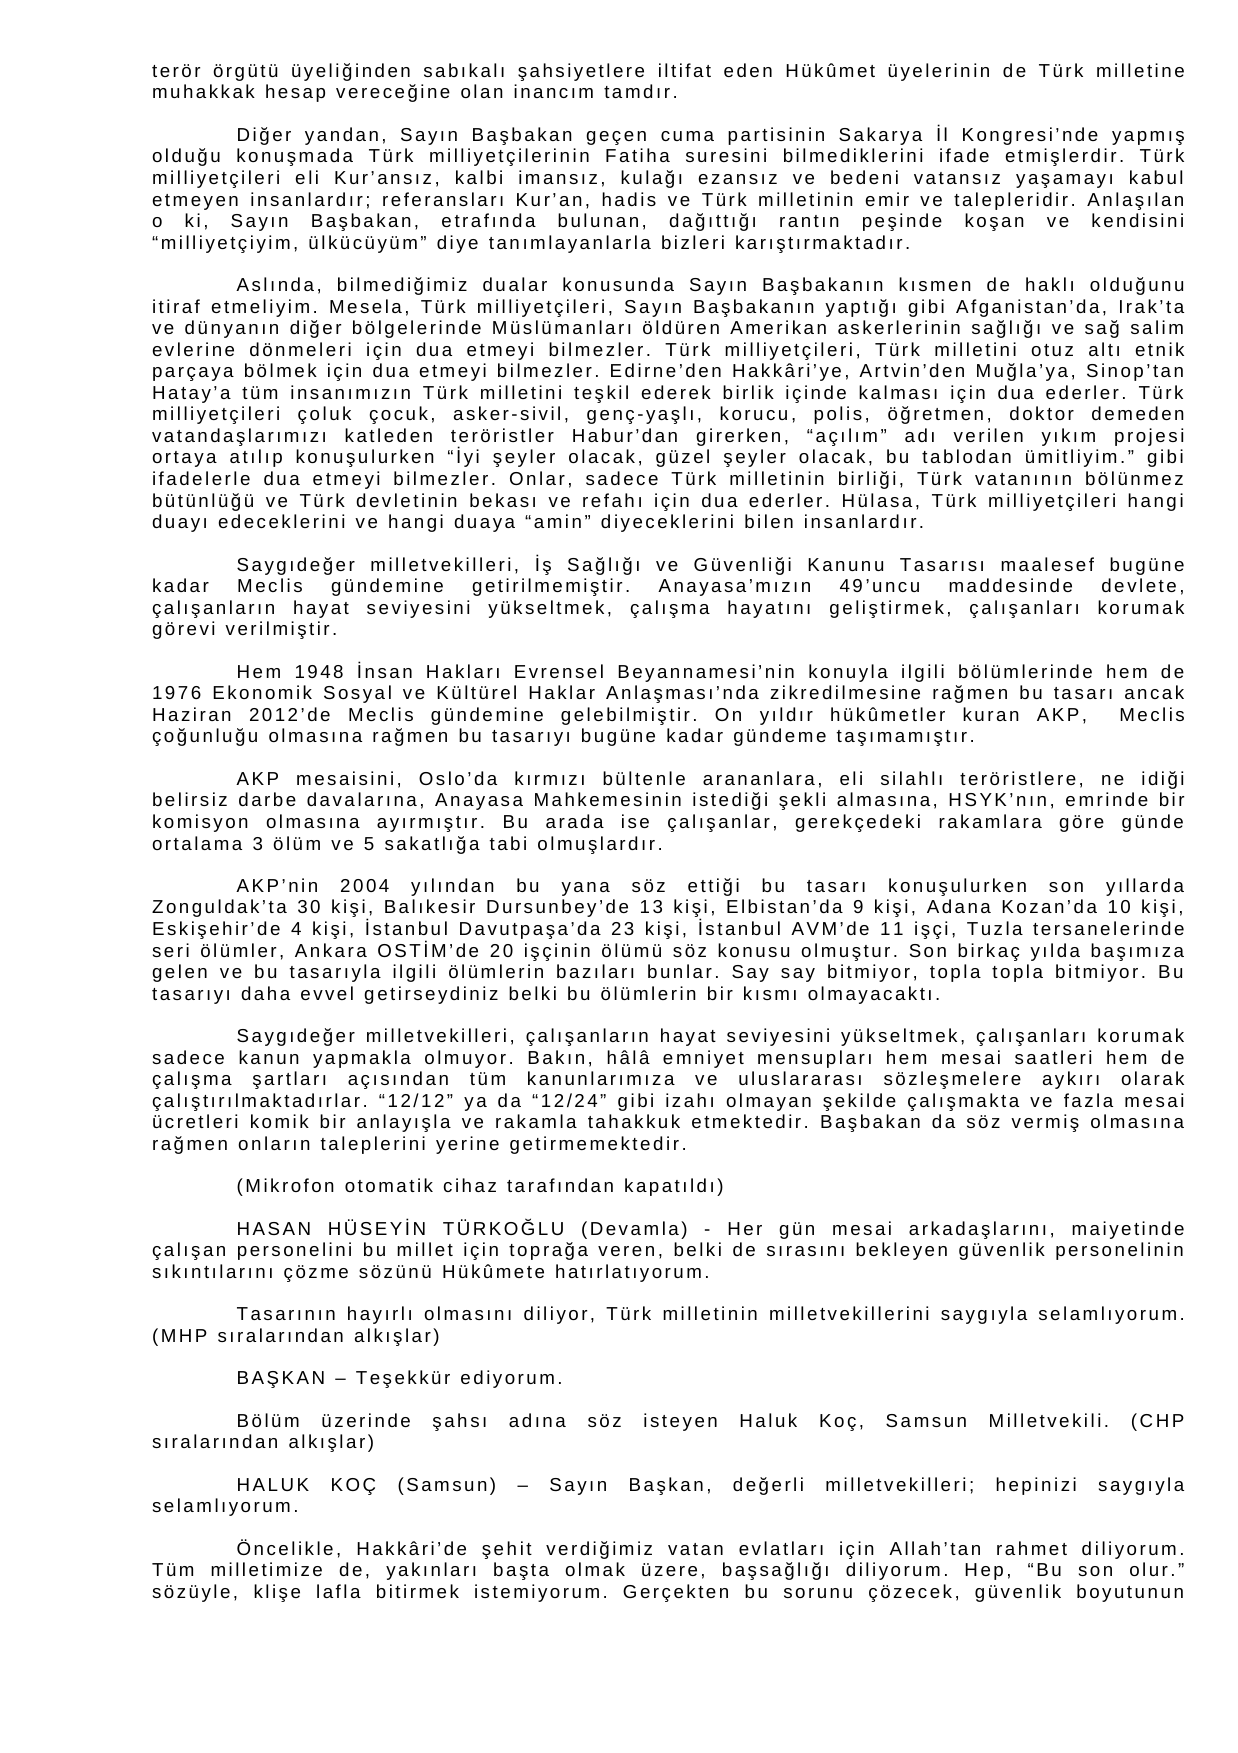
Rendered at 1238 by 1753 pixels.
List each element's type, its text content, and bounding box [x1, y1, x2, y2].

text Saygıdeğer milletvekilleri, çalışanların hayat seviyesini yükseltmek, çalışanları korumak sadece kanun yapmakla olmuyor. Bakın, hâlâ emniyet mensupları hem mesai saatleri hem de çalışma şartları açısından tüm kanunlarımıza ve uluslararası sözleşmelere aykırı olarak çalıştırılmaktadırlar. “12/12” ya da “12/24” gibi izahı olmayan şekilde çalışmakta ve fazla mesai ücretleri komik bir anlayışla ve rakamla tahakkuk etmektedir. Başbakan da söz vermiş olmasına rağmen onların taleplerini yerine getirmemektedir. [152, 1025, 1186, 1154]
text BAŞKAN – Teşekkür ediyorum. [152, 1367, 1186, 1388]
text Tasarının hayırlı olmasını diliyor, Türk milletinin milletvekillerini saygıyla selamlıyorum. (MHP sıralarından alkışlar) [152, 1303, 1186, 1346]
text Hem 1948 İnsan Hakları Evrensel Beyannamesi’nin konuyla ilgili bölümlerinde hem de 1976 Ekonomik Sosyal ve Kültürel Haklar Anlaşması’nda zikredilmesine rağmen bu tasarı ancak Haziran 2012’de Meclis gündemine gelebilmiştir. On yıldır hükûmetler kuran AKP, Meclis çoğunluğu olmasına rağmen bu tasarıyı bugüne kadar gündeme taşımamıştır. [152, 661, 1186, 747]
text Saygıdeğer milletvekilleri, İş Sağlığı ve Güvenliği Kanunu Tasarısı maalesef bugüne kadar Meclis gündemine getirilmemiştir. Anayasa’mızın 49’uncu maddesinde devlete, çalışanların hayat seviyesini yükseltmek, çalışma hayatını geliştirmek, çalışanları korumak görevi verilmiştir. [152, 553, 1186, 640]
text HASAN HÜSEYİN TÜRKOĞLU (Devamla) - Her gün mesai arkadaşlarını, maiyetinde çalışan personelini bu millet için toprağa veren, belki de sırasını bekleyen güvenlik personelinin sıkıntılarını çözme sözünü Hükûmete hatırlatıyorum. [152, 1217, 1186, 1282]
text AKP’nin 2004 yılından bu yana söz ettiği bu tasarı konuşulurken son yıllarda Zonguldak’ta 30 kişi, Balıkesir Dursunbey’de 13 kişi, Elbistan’da 9 kişi, Adana Kozan’da 10 kişi, Eskişehir’de 4 kişi, İstanbul Davutpaşa’da 23 kişi, İstanbul AVM’de 11 işçi, Tuzla tersanelerinde seri ölümler, Ankara OSTİM’de 20 işçinin ölümü söz konusu olmuştur. Son birkaç yılda başımıza gelen ve bu tasarıyla ilgili ölümlerin bazıları bunlar. Say say bitmiyor, topla topla bitmiyor. Bu tasarıyı daha evvel getirseydiniz belki bu ölümlerin bir kısmı olmayacaktı. [152, 875, 1186, 1004]
text (Mikrofon otomatik cihaz tarafından kapatıldı) [152, 1175, 1186, 1197]
text AKP mesaisini, Oslo’da kırmızı bültenle arananlara, eli silahlı teröristlere, ne idiği belirsiz darbe davalarına, Anayasa Mahkemesinin istediği şekli almasına, HSYK’nın, emrinde bir komisyon olmasına ayırmıştır. Bu arada ise çalışanlar, gerekçedeki rakamlara göre günde ortalama 3 ölüm ve 5 sakatlığa tabi olmuşlardır. [152, 768, 1186, 854]
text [152, 1537, 1186, 1602]
text Bölüm üzerinde şahsı adına söz isteyen Haluk Koç, Samsun Milletvekili. (CHP sıralarından alkışlar) [152, 1409, 1186, 1452]
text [152, 60, 1186, 103]
text Aslında, bilmediğimiz dualar konusunda Sayın Başbakanın kısmen de haklı olduğunu itiraf etmeliyim. Mesela, Türk milliyetçileri, Sayın Başbakanın yaptığı gibi Afganistan’da, Irak’ta ve dünyanın diğer bölgelerinde Müslümanları öldüren Amerikan askerlerinin sağlığı ve sağ salim evlerine dönmeleri için dua etmeyi bilmezler. Türk milliyetçileri, Türk milletini otuz altı etnik parçaya bölmek için dua etmeyi bilmezler. Edirne’den Hakkâri’ye, Artvin’den Muğla’ya, Sinop’tan Hatay’a tüm insanımızın Türk milletini teşkil ederek birlik içinde kalması için dua ederler. Türk milliyetçileri çoluk çocuk, asker-sivil, genç-yaşlı, korucu, polis, öğretmen, doktor demeden vatandaşlarımızı katleden teröristler Habur’dan girerken, “açılım” adı verilen yıkım projesi ortaya atılıp konuşulurken “İyi şeyler olacak, güzel şeyler olacak, bu tablodan ümitliyim.” gibi ifadelerle dua etmeyi bilmezler. Onlar, sadece Türk milletinin birliği, Türk vatanının bölünmez bütünlüğü ve Türk devletinin bekası ve refahı için dua ederler. Hülasa, Türk milliyetçileri hangi duayı edeceklerini ve hangi duaya “amin” diyeceklerini bilen insanlardır. [152, 274, 1186, 533]
text Diğer yandan, Sayın Başbakan geçen cuma partisinin Sakarya İl Kongresi’nde yapmış olduğu konuşmada Türk milliyetçilerinin Fatiha suresini bilmediklerini ifade etmişlerdir. Türk milliyetçileri eli Kur’ansız, kalbi imansız, kulağı ezansız ve bedeni vatansız yaşamayı kabul etmeyen insanlardır; referansları Kur’an, hadis ve Türk milletinin emir ve talepleridir. Anlaşılan o ki, Sayın Başbakan, etrafında bulunan, dağıttığı rantın peşinde koşan ve kendisini “milliyetçiyim, ülkücüyüm” diye tanımlayanlarla bizleri karıştırmaktadır. [152, 124, 1186, 253]
text HALUK KOÇ (Samsun) – Sayın Başkan, değerli milletvekilleri; hepinizi saygıyla selamlıyorum. [152, 1473, 1186, 1516]
